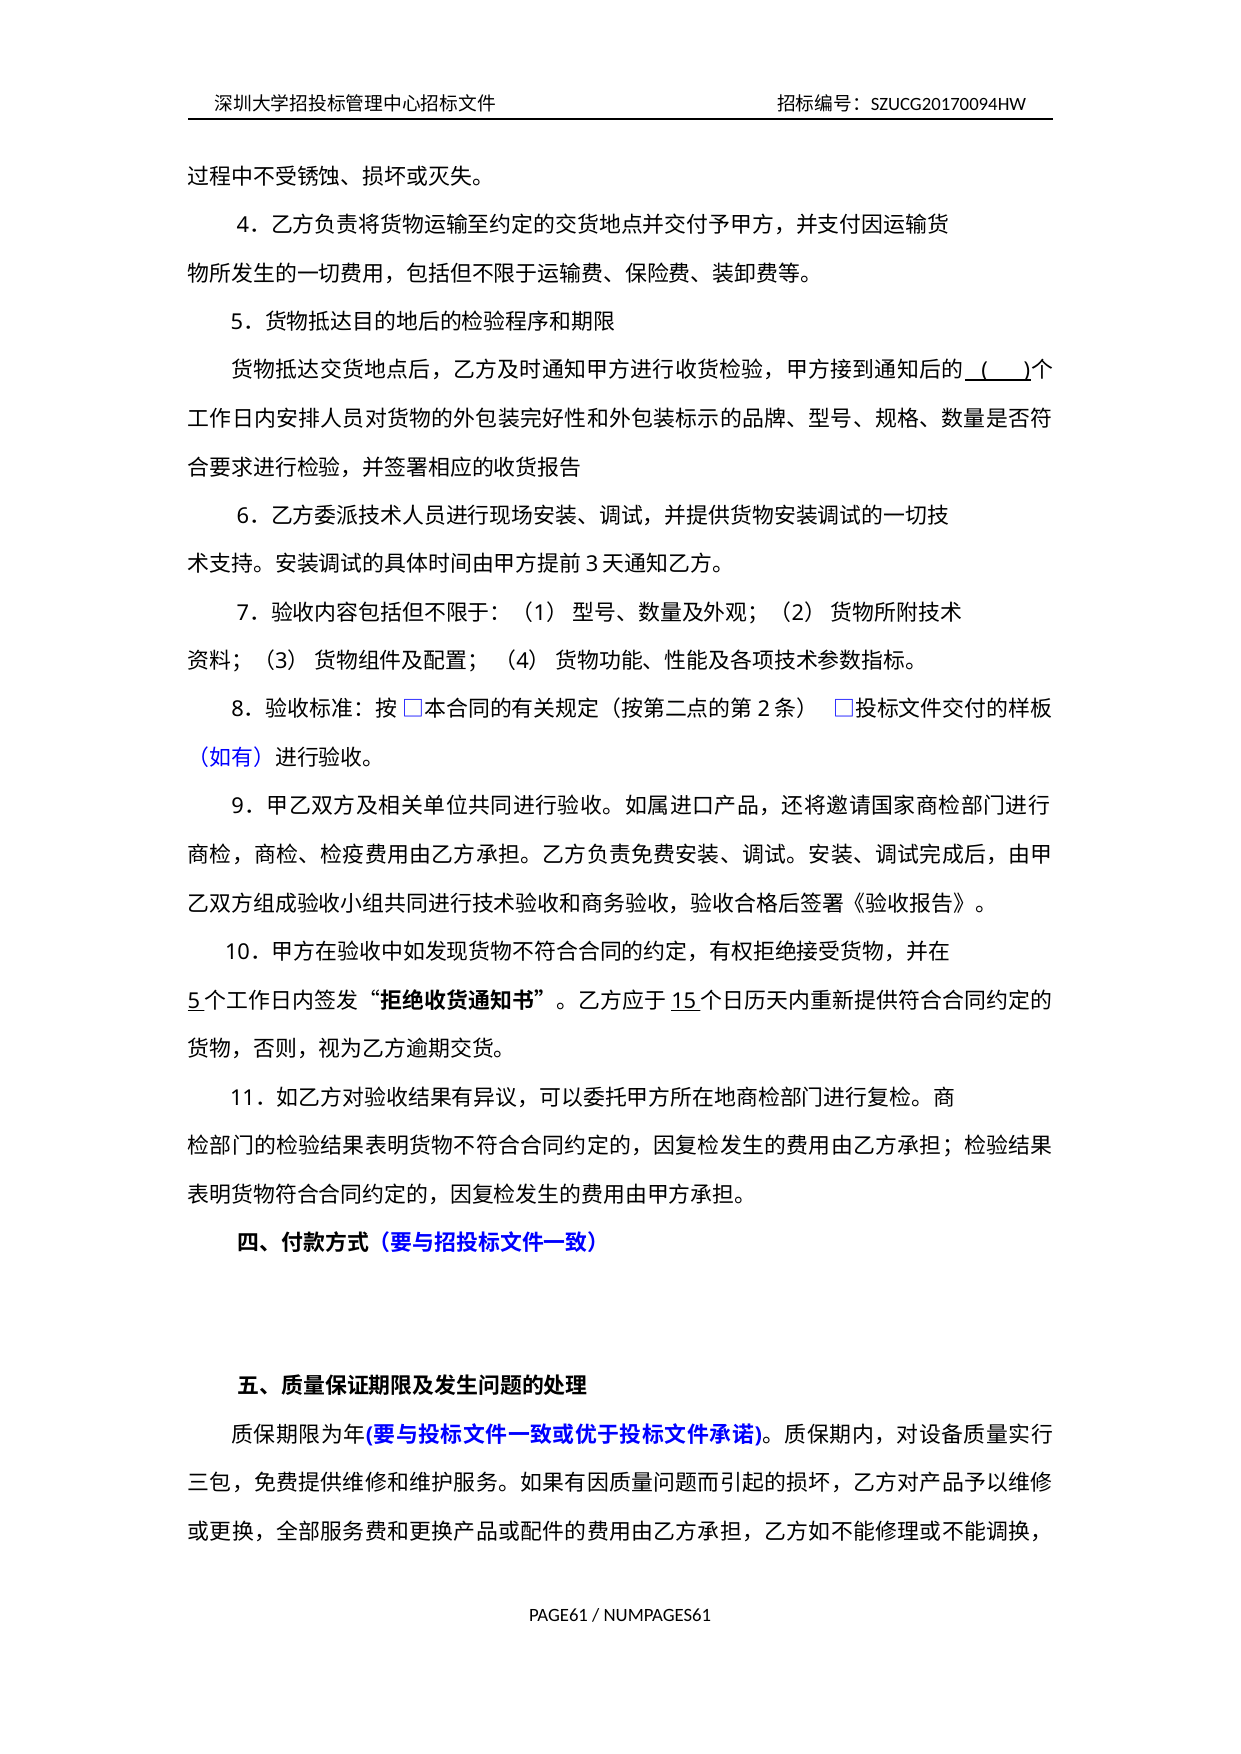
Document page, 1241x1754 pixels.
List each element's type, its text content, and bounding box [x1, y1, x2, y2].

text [187, 1416, 1053, 1546]
text 5．货物抵达目的地后的检验程序和期限 [187, 303, 1053, 336]
text 四、付款方式（要与招投标文件一致） [237, 1225, 1053, 1257]
text 五、质量保证期限及发生问题的处理 [237, 1368, 1053, 1400]
text 6．乙方委派技术人员进行现场安装、调试，并提供货物安装调试的一切技 [236, 498, 1053, 530]
text 11．如乙方对验收结果有异议，可以委托甲方所在地商检部门进行复检。商 [230, 1079, 1053, 1112]
text 4．乙方负责将货物运输至约定的交货地点并交付予甲方，并支付因运输货 [236, 207, 1053, 239]
text 5个工作日内签发“拒绝收货通知书”。乙方应于15个日历天内重新提供符合合同约定的货物，否则，视为乙方逾期交货。 [187, 982, 1053, 1063]
text 9．甲乙双方及相关单位共同进行验收。如属进口产品，还将邀请国家商检部门进行商检，商检、检疫费用由乙方承担。乙方负责免费安装、调试。安装、调试完成后，由甲乙双方组成验收小组共同进行技术验收和商务验收，验收合格后签署《验收报告》。 [187, 788, 1053, 918]
text 术支持。安装调试的具体时间由甲方提前3天通知乙方。 [187, 546, 1053, 578]
text 过程中不受锈蚀、损坏或灭失。 [187, 158, 1053, 191]
text 货物抵达交货地点后，乙方及时通知甲方进行收货检验，甲方接到通知后的 ( )个工作日内安排人员对货物的外包装完好性和外包装标示的品牌、型号、规格、数量是否符合要求进行检验，并签署相应的收货报告 [187, 352, 1053, 482]
text 检部门的检验结果表明货物不符合合同约定的，因复检发生的费用由乙方承担；检验结果表明货物符合合同约定的，因复检发生的费用由甲方承担。 [187, 1128, 1053, 1209]
text 10．甲方在验收中如发现货物不符合合同的约定，有权拒绝接受货物，并在 [225, 934, 1053, 966]
text 资料；（3） 货物组件及配置； （4） 货物功能、性能及各项技术参数指标。 [187, 643, 1053, 675]
text 8．验收标准：按 □本合同的有关规定（按第二点的第2条） □投标文件交付的样板（如有）进行验收。 [187, 691, 1053, 772]
text 7．验收内容包括但不限于：（1） 型号、数量及外观；（2） 货物所附技术 [236, 594, 1053, 627]
text 物所发生的一切费用，包括但不限于运输费、保险费、装卸费等。 [187, 255, 1053, 288]
